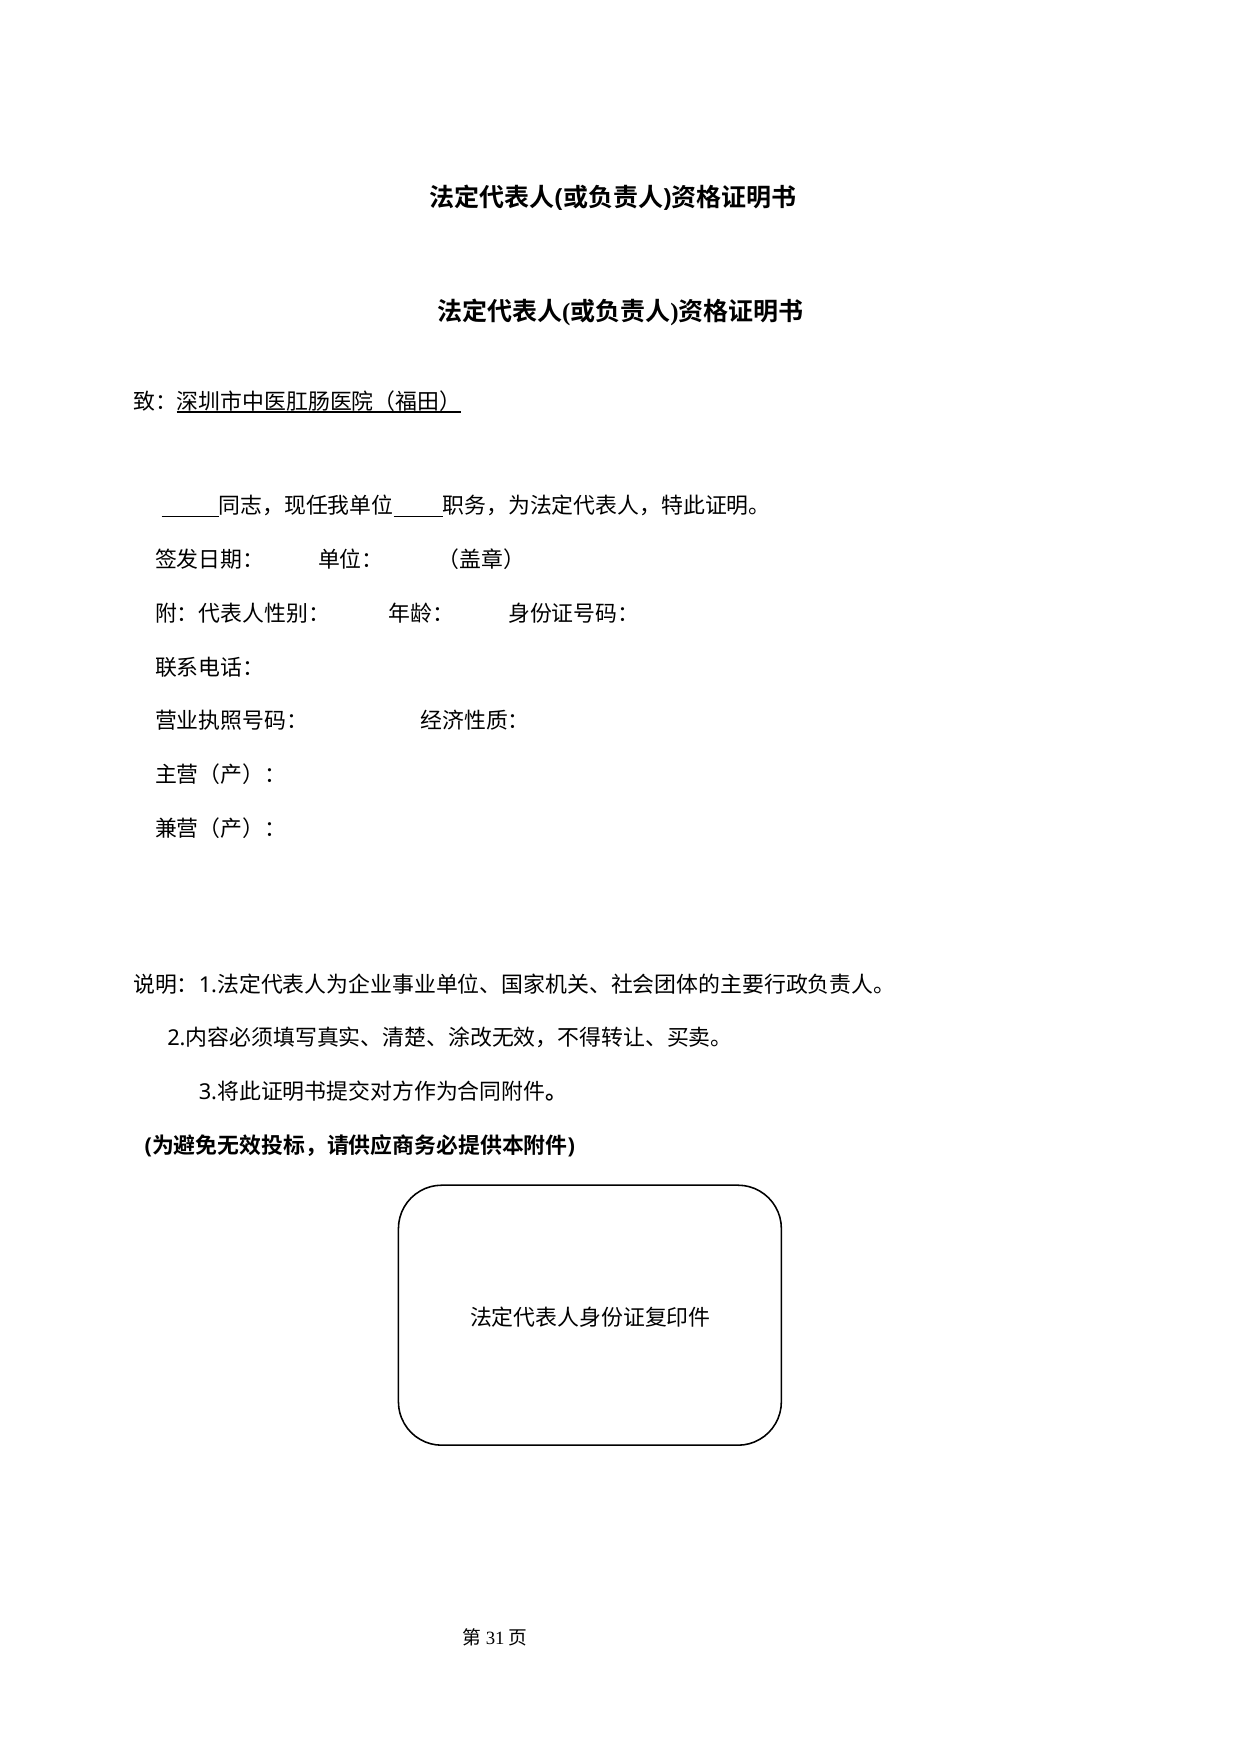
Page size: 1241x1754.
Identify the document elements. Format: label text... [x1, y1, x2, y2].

text 2.内容必须填写真实、清楚、涂改无效，不得转让、买卖。 [133, 1020, 1093, 1052]
text 致：深圳市中医肛肠医院（福田） [133, 384, 1093, 415]
text 营业执照号码： 经济性质： [133, 703, 1093, 735]
text 说明：1.法定代表人为企业事业单位、国家机关、社会团体的主要行政负责人。 [133, 967, 1093, 998]
text (为避免无效投标，请供应商务必提供本附件) [133, 1128, 1093, 1160]
text 兼营（产）： [133, 811, 1093, 843]
text 联系电话： [133, 650, 1093, 681]
text 附：代表人性别： 年龄： 身份证号码： [133, 596, 1093, 628]
subtitle 法定代表人(或负责人)资格证明书 [133, 177, 1093, 213]
text 法定代表人(或负责人)资格证明书 [147, 292, 1093, 328]
text 同志，现任我单位 职务，为法定代表人，特此证明。 [133, 488, 1093, 520]
text 主营（产）： [133, 757, 1093, 789]
text 签发日期： 单位： （盖章） [133, 542, 1093, 574]
text 3.将此证明书提交对方作为合同附件。 [133, 1074, 1093, 1106]
